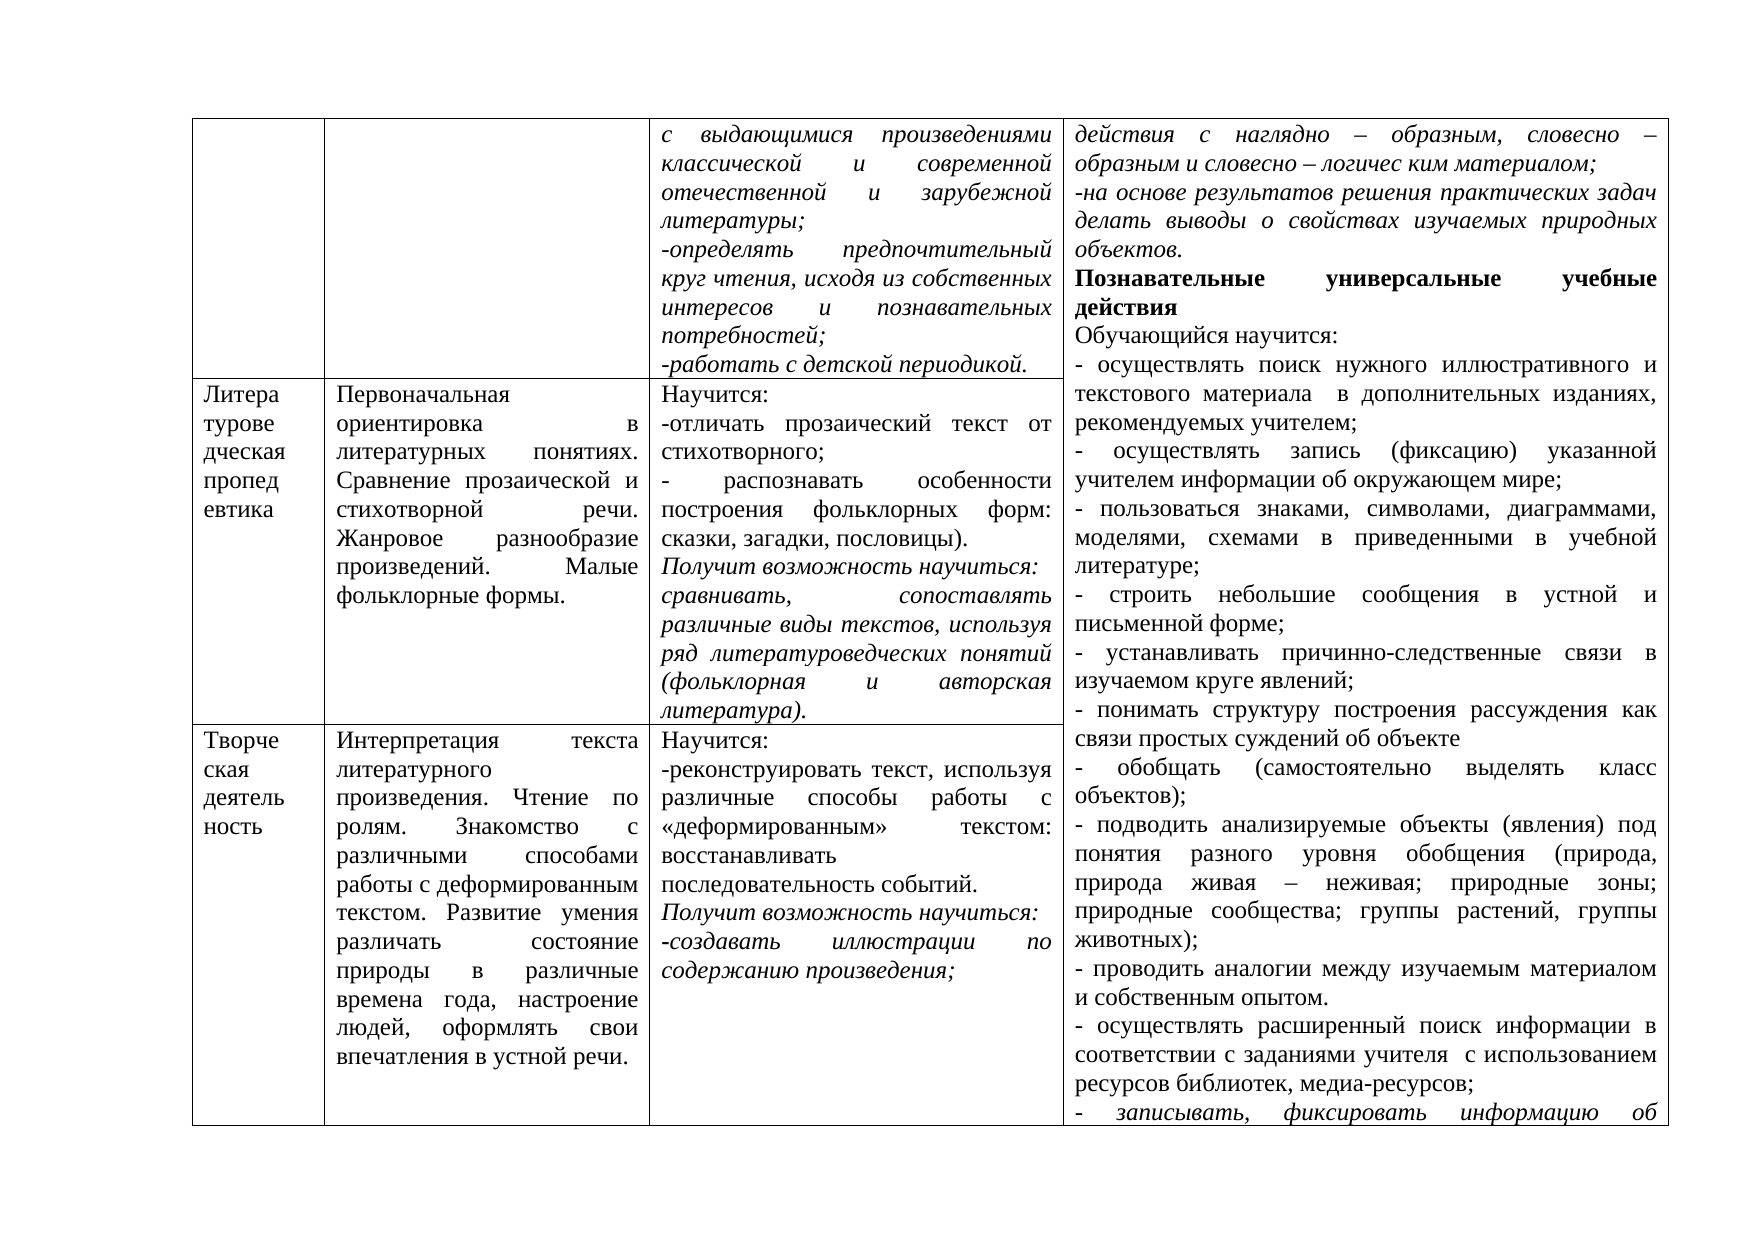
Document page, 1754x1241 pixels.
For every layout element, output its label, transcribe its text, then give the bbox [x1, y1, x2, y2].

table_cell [325, 119, 649, 378]
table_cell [193, 725, 324, 1125]
table_cell Литературоведческая пропедевтика [193, 379, 324, 724]
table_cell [325, 725, 649, 1125]
table_cell Первоначальная ориентировка в литературных понятиях. Сравнение прозаической и стихотворной речи. Жанровое разнообразие произведений. Малые фольклорные формы. [325, 379, 649, 724]
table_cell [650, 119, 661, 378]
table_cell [193, 119, 324, 378]
table_cell Научится: -отличать прозаический текст от стихотворного; - распознавать особенности построения фольклорных форм: сказки, загадки, пословицы). Получит возможность научиться: сравнивать, сопоставлять различные виды текстов, используя ряд литературоведческих понятий (фольклорная и авторская литература). [650, 379, 1063, 724]
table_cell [650, 725, 1063, 1125]
